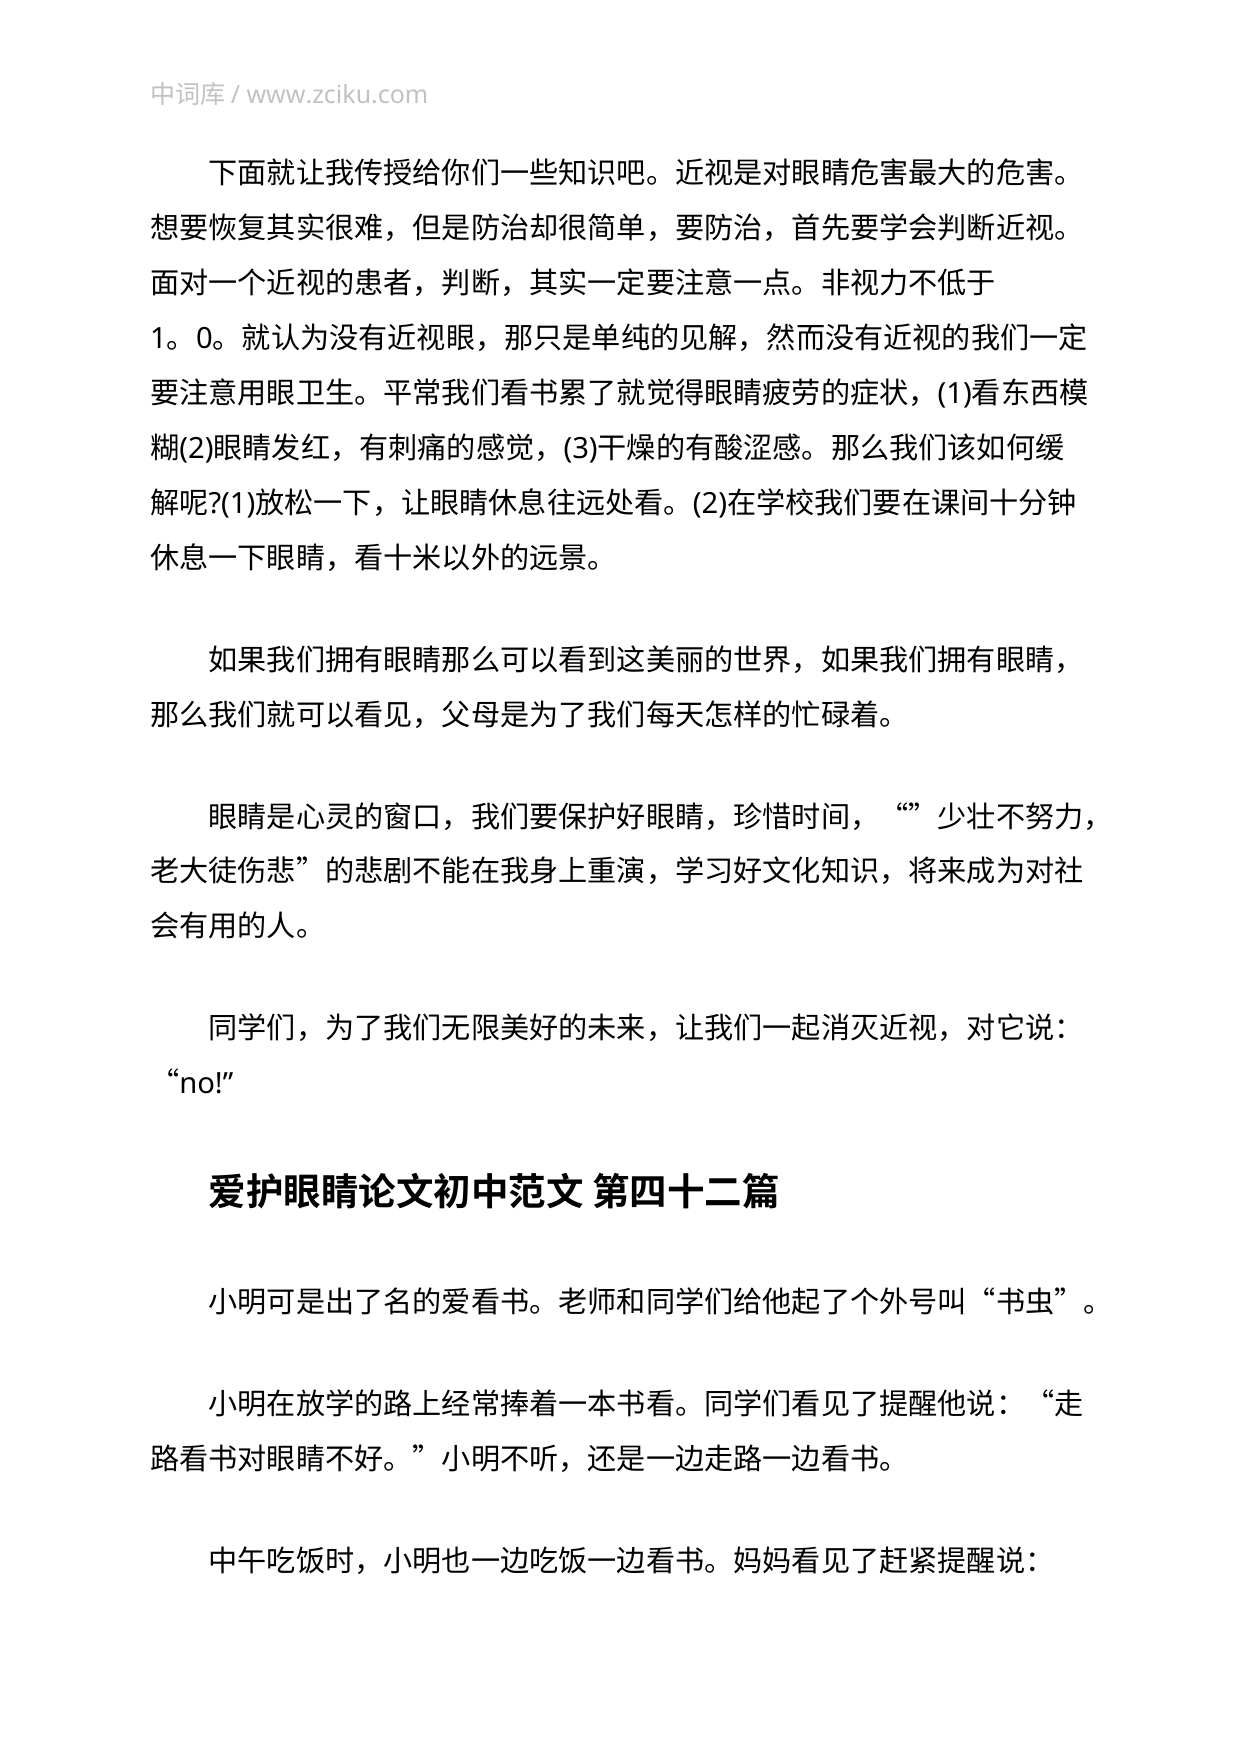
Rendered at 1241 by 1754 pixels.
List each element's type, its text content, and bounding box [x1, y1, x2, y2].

text 小明可是出了名的爱看书。老师和同学们给他起了个外号叫“书虫”。 [150, 1279, 1090, 1321]
text 小明在放学的路上经常捧着一本书看。同学们看见了提醒他说：“走路看书对眼睛不好。”小明不听，还是一边走路一边看书。 [150, 1381, 1090, 1478]
text 眼睛是心灵的窗口，我们要保护好眼睛，珍惜时间，“”少壮不努力，老大徒伤悲”的悲剧不能在我身上重演，学习好文化知识，将来成为对社会有用的人。 [150, 793, 1090, 945]
text 同学们，为了我们无限美好的未来，让我们一起消灭近视，对它说：“no!” [150, 1005, 1090, 1102]
text 爱护眼睛论文初中范文 第四十二篇 [150, 1162, 1090, 1216]
text 下面就让我传授给你们一些知识吧。近视是对眼睛危害最大的危害。想要恢复其实很难，但是防治却很简单，要防治，首先要学会判断近视。面对一个近视的患者，判断，其实一定要注意一点。非视力不低于1。0。就认为没有近视眼，那只是单纯的见解，然而没有近视的我们一定要注意用眼卫生。平常我们看书累了就觉得眼睛疲劳的症状，(1)看东西模糊(2)眼睛发红，有刺痛的感觉，(3)干燥的有酸涩感。那么我们该如何缓解呢?(1)放松一下，让眼睛休息往远处看。(2)在学校我们要在课间十分钟休息一下眼睛，看十米以外的远景。 [150, 150, 1090, 577]
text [150, 1537, 1090, 1580]
text 如果我们拥有眼睛那么可以看到这美丽的世界，如果我们拥有眼睛，那么我们就可以看见，父母是为了我们每天怎样的忙碌着。 [150, 636, 1090, 734]
